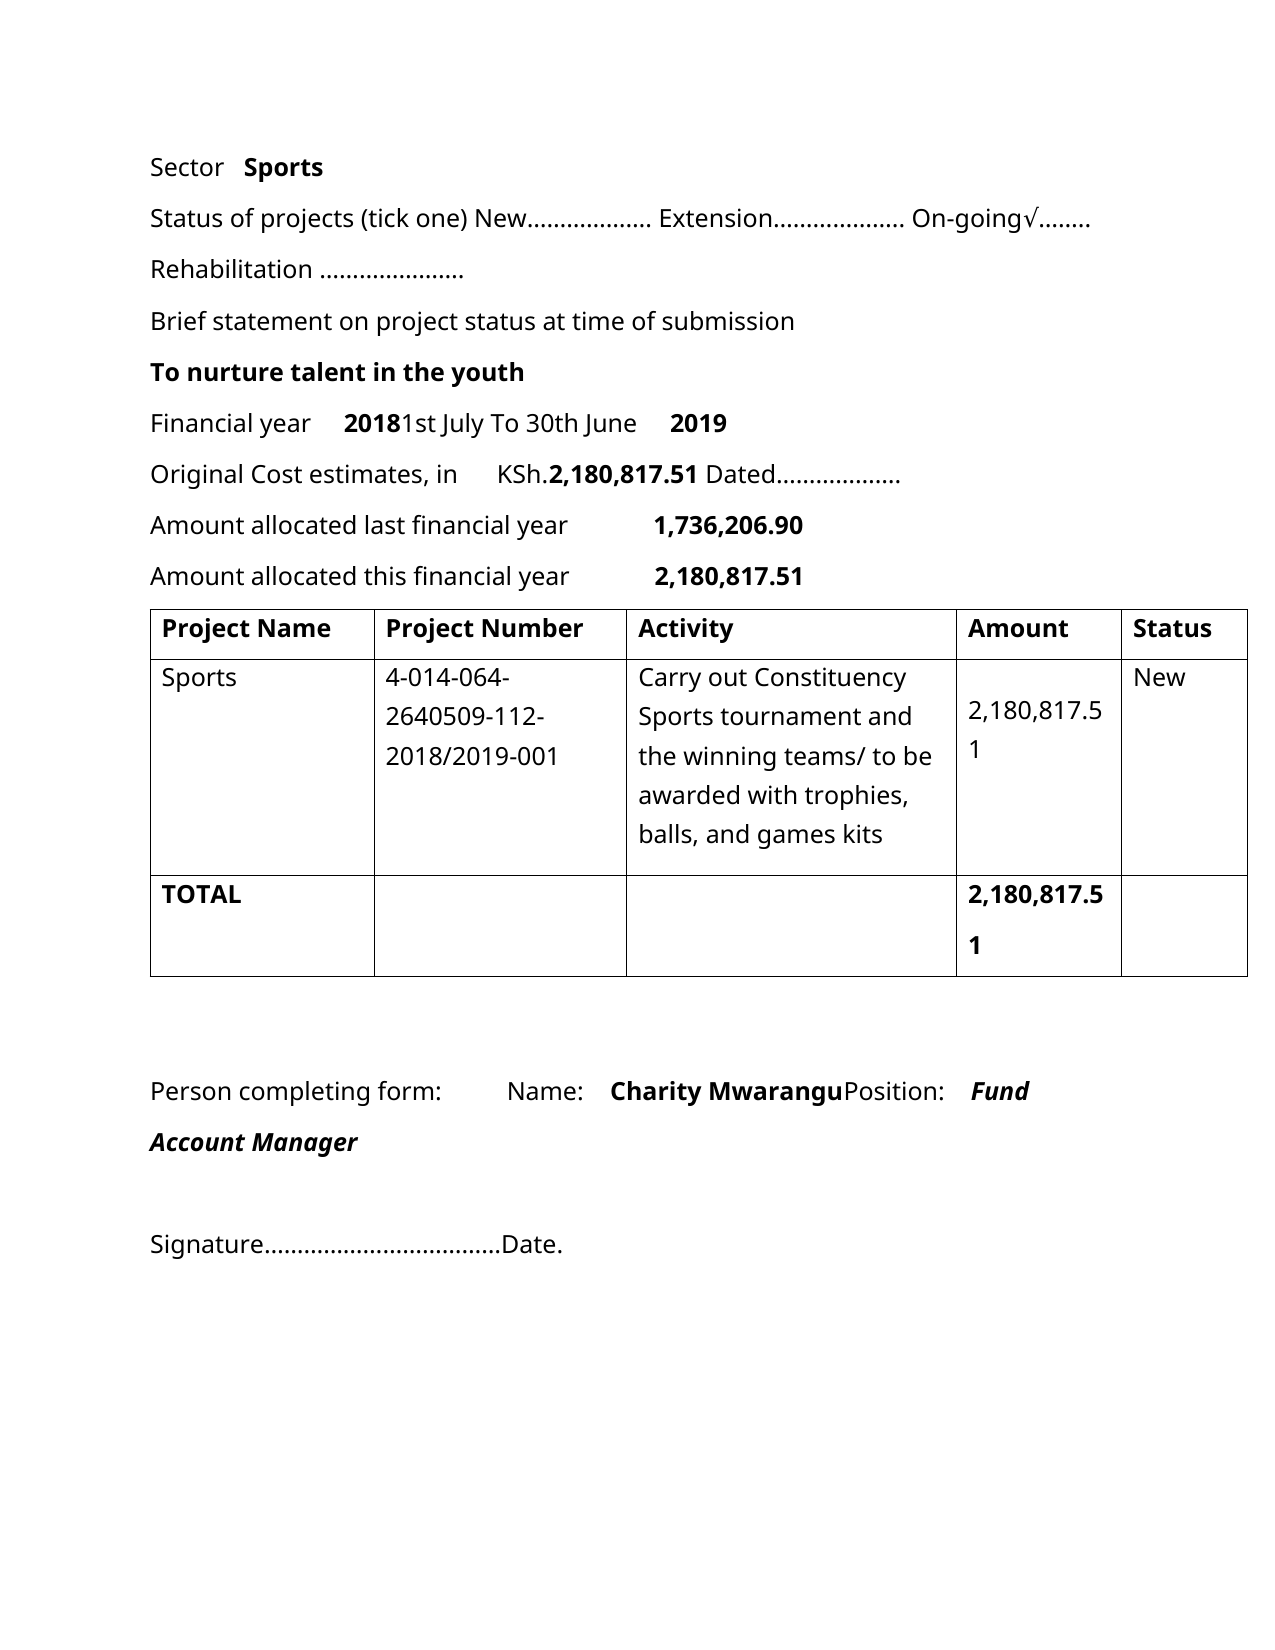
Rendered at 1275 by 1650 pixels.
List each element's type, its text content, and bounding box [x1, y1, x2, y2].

text Status of projects (tick one) New………………. Extension……………….. On-going√…….. [150, 201, 1125, 235]
text To nurture talent in the youth [150, 354, 1125, 388]
text Financial year 20181st July To 30th June 2019 [150, 405, 1125, 439]
table_cell [627, 876, 956, 976]
table_cell TOTAL [151, 876, 374, 976]
text Signature………………………………Date. [150, 1226, 1125, 1261]
table_cell New [1122, 660, 1247, 875]
text Rehabilitation …………………. [150, 252, 1125, 286]
text Amount allocated last financial year 1,736,206.90 [150, 507, 1125, 541]
text Brief statement on project status at time of submission [150, 303, 1125, 337]
text Sector Sports [150, 150, 1125, 184]
text Amount allocated this financial year 2,180,817.51 [150, 558, 1125, 592]
table_header Status [1122, 610, 1247, 659]
table_header Project Name [151, 610, 374, 659]
text Person completing form: Name: Charity MwaranguPosition: Fund Account Manager [150, 1073, 1125, 1158]
table_cell Carry out Constituency Sports tournament and the winning teams/ to be awarded with trophies, balls, and games kits [627, 660, 956, 875]
table_cell [1122, 876, 1247, 976]
table_header Amount [957, 610, 1121, 659]
table_cell 2,180,817.51 [957, 660, 1121, 875]
table_cell 4-014-064-2640509-112-2018/2019-001 [375, 660, 626, 875]
table_header Activity [627, 610, 956, 659]
table_cell [375, 876, 626, 976]
table_cell 2,180,817.51 [957, 876, 1121, 976]
table_cell Sports [151, 660, 374, 875]
text Original Cost estimates, in KSh.2,180,817.51 Dated………………. [150, 456, 1125, 490]
table_header Project Number [375, 610, 626, 659]
